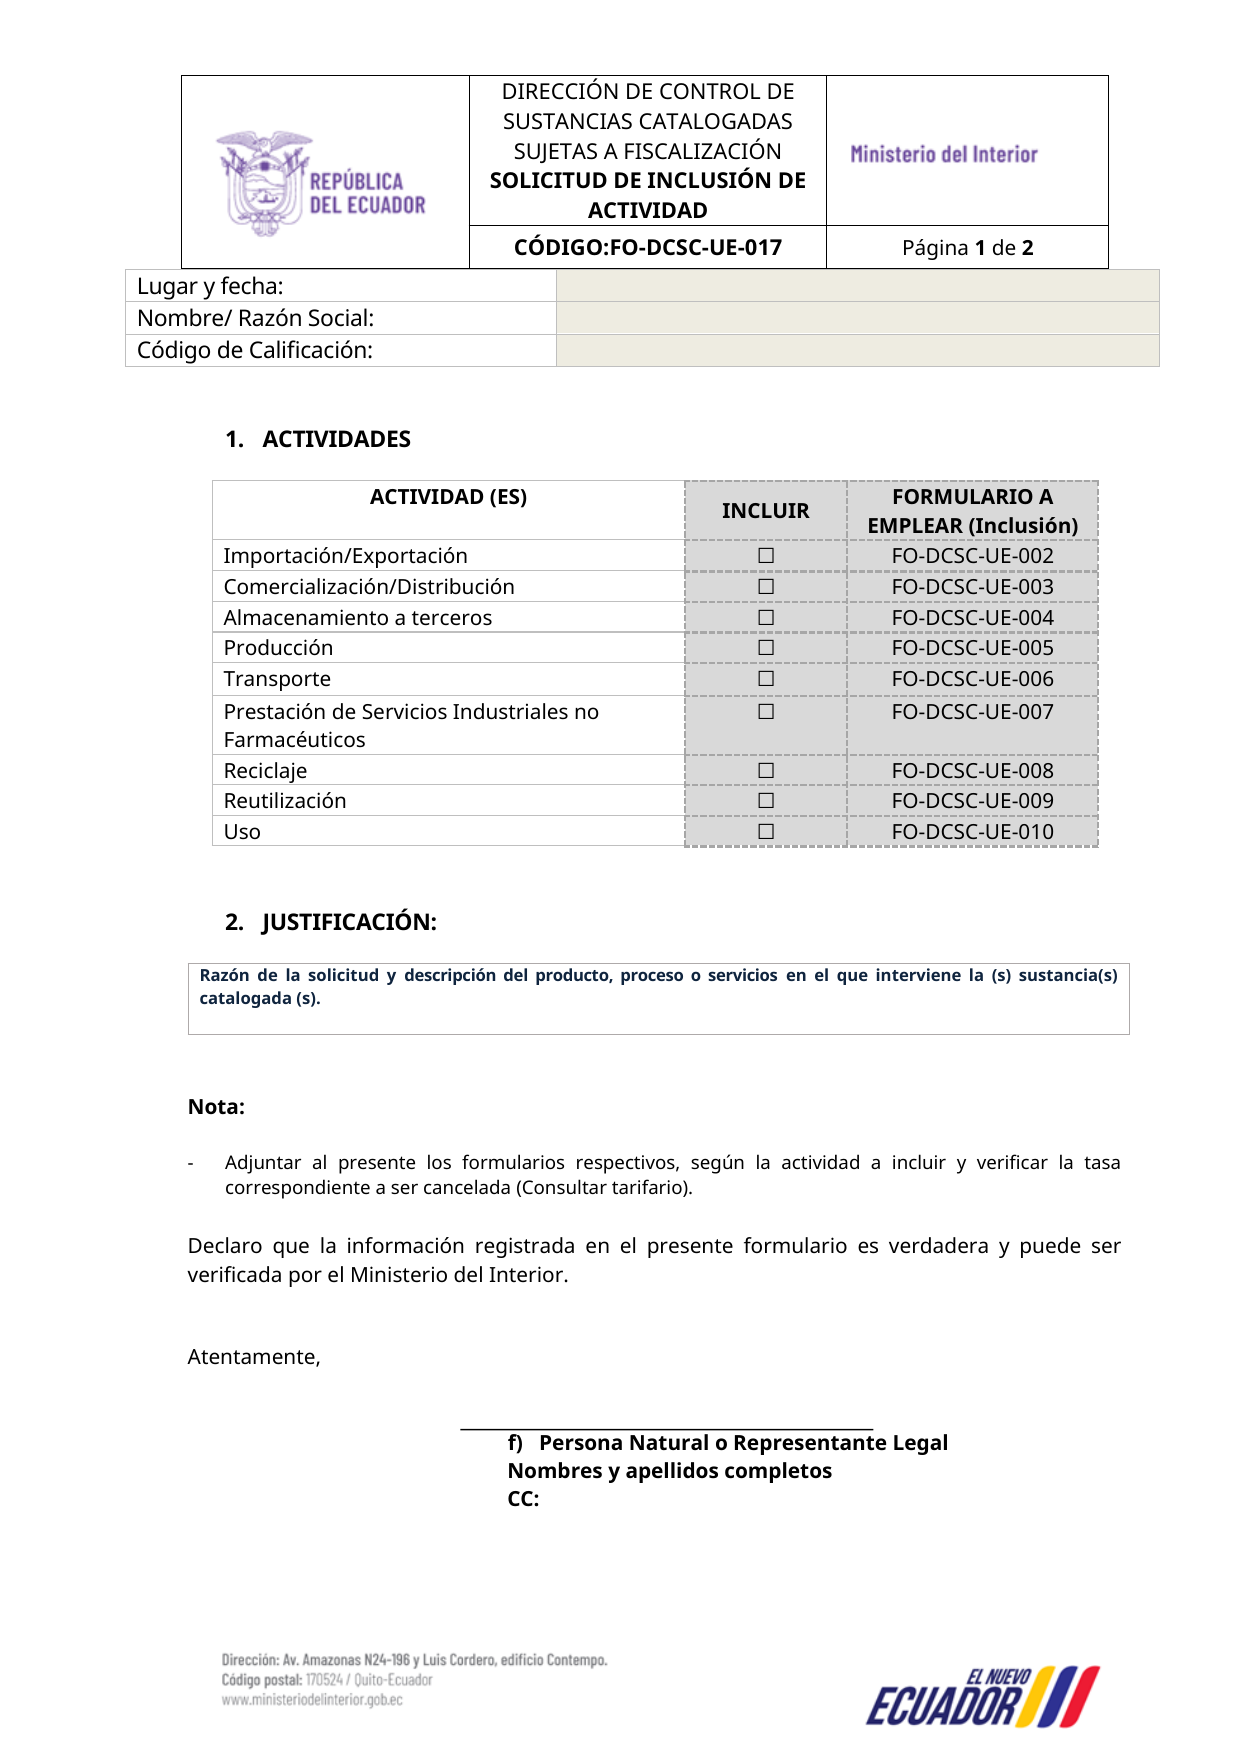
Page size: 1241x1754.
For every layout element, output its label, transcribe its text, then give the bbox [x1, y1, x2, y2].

table_cell FO-DCSC-UE-010 [847, 815, 1098, 845]
list ACTIVIDADES [225, 423, 1123, 455]
table_cell ☐ [685, 695, 847, 754]
table_cell Producción [213, 633, 685, 662]
text f) Persona Natural o Representante Legal [187, 1428, 1123, 1456]
table_cell FO-DCSC-UE-009 [847, 784, 1098, 815]
table_cell FO-DCSC-UE-002 [847, 539, 1098, 570]
table_cell ☐ [685, 539, 847, 570]
table_cell FO-DCSC-UE-003 [847, 570, 1098, 601]
text Declaro que la información registrada en el presente formulario es verdadera y puede ser verificada por el Ministerio del Interior. [187, 1231, 1123, 1288]
table_cell ☐ [685, 601, 847, 631]
table_cell FO-DCSC-UE-005 [847, 631, 1098, 662]
table_cell ☐ [685, 631, 847, 662]
table_cell ☐ [685, 662, 847, 695]
table_cell Nombre/ Razón Social: [126, 302, 556, 333]
table_cell [557, 302, 1159, 333]
text Nota: [187, 1092, 1123, 1121]
table_cell Reciclaje [213, 755, 685, 784]
list JUSTIFICACIÓN: [225, 906, 1123, 937]
text CC: [187, 1484, 1123, 1513]
picture [838, 87, 1098, 214]
text Atentamente, [187, 1342, 1123, 1371]
table_cell Prestación de Servicios Industriales no Farmacéuticos [213, 696, 685, 754]
table_cell Comercialización/Distribución [213, 571, 685, 601]
table_cell ☐ [685, 815, 847, 845]
table_cell FO-DCSC-UE-008 [847, 754, 1098, 784]
text Nombres y apellidos completos [187, 1456, 1123, 1484]
picture [187, 1622, 1123, 1748]
table_cell ☐ [685, 754, 847, 784]
table_header FORMULARIO A EMPLEAR (Inclusión) [847, 480, 1098, 539]
picture [193, 104, 450, 240]
list Adjuntar al presente los formularios respectivos, según la actividad a incluir y verificar la tasa correspondiente a ser cancelada (Consultar tarifario). [187, 1149, 1123, 1200]
table_cell Importación/Exportación [213, 540, 685, 570]
table_cell Uso [213, 816, 685, 845]
table_header ACTIVIDAD (ES) [213, 481, 685, 539]
table_cell Código de Calificación: [126, 335, 556, 366]
table_cell Reutilización [213, 785, 685, 815]
table_header Lugar y fecha: [126, 270, 556, 301]
table_cell FO-DCSC-UE-004 [847, 601, 1098, 631]
table_cell Transporte [213, 663, 685, 695]
table_header [557, 270, 1159, 301]
table_cell Almacenamiento a terceros [213, 602, 685, 631]
table_cell ☐ [685, 570, 847, 601]
table_cell [557, 335, 1159, 366]
table_header Razón de la solicitud y descripción del producto, proceso o servicios en el que interviene la (s) sustancia(s) catalogada (s). [189, 964, 1129, 1034]
table_cell ☐ [685, 784, 847, 815]
table_cell FO-DCSC-UE-007 [847, 695, 1098, 754]
table_cell FO-DCSC-UE-006 [847, 662, 1098, 695]
table_header INCLUIR [685, 480, 847, 539]
